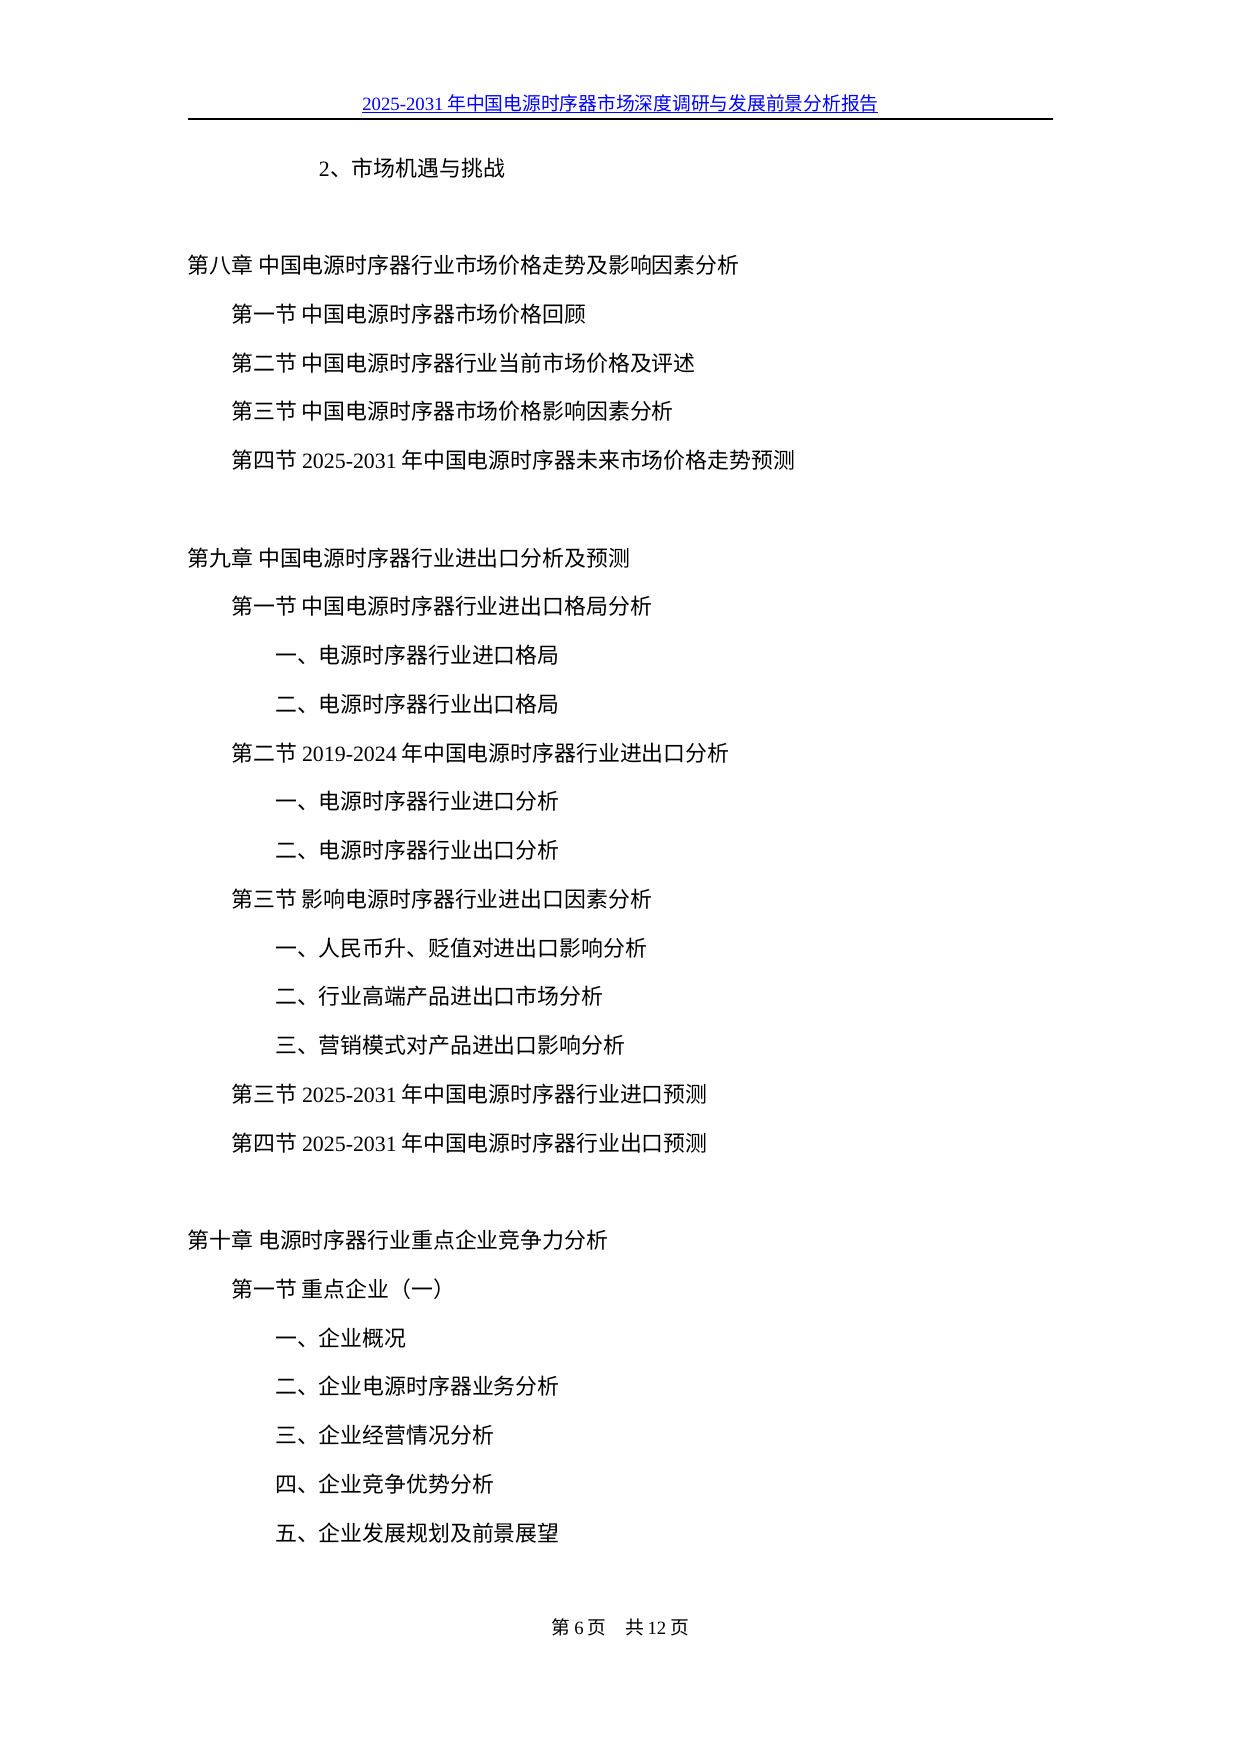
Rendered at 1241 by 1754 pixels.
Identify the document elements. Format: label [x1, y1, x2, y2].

text [187, 150, 1053, 1548]
